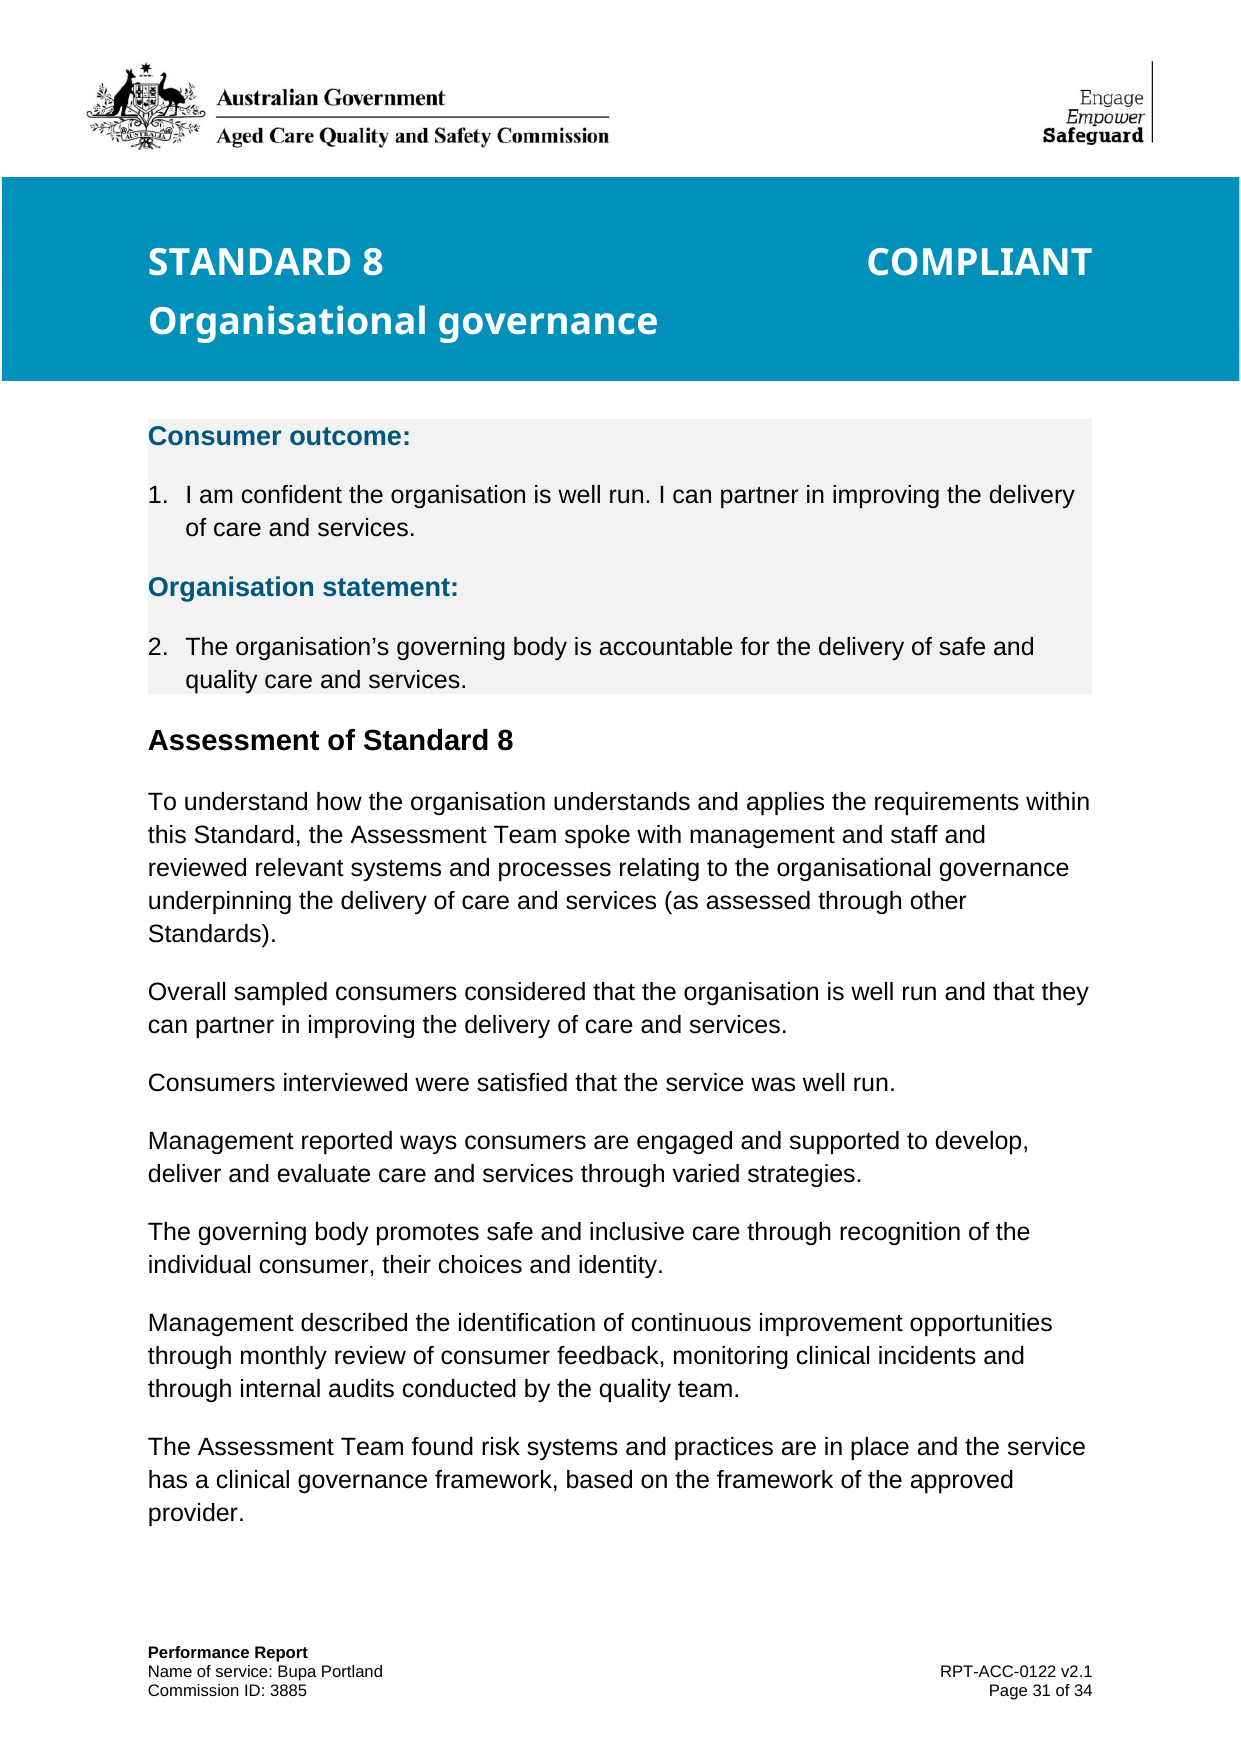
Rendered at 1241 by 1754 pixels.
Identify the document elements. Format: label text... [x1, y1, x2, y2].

subtitle Assessment of Standard 8 [148, 723, 1092, 757]
subtitle Organisation statement: [148, 571, 1092, 603]
subtitle STANDARD 8 COMPLIANT Organisational governance [148, 236, 1092, 345]
text The Assessment Team found risk systems and practices are in place and the service has a clinical governance framework, based on the framework of the approved provider. [148, 1432, 1092, 1527]
text To understand how the organisation understands and applies the requirements within this Standard, the Assessment Team spoke with management and staff and reviewed relevant systems and processes relating to the organisational governance underpinning the delivery of care and services (as assessed through other Standards). [148, 787, 1092, 948]
text Overall sampled consumers considered that the organisation is well run and that they can partner in improving the delivery of care and services. [148, 977, 1092, 1039]
text Consumers interviewed were satisfied that the service was well run. [148, 1068, 1092, 1097]
list I am confident the organisation is well run. I can partner in improving the delivery of care and services. [148, 480, 1092, 542]
text Management described the identification of continuous improvement opportunities through monthly review of consumer feedback, monitoring clinical incidents and through internal audits conducted by the quality team. [148, 1308, 1092, 1403]
text Management reported ways consumers are engaged and supported to develop, deliver and evaluate care and services through varied strategies. [148, 1126, 1092, 1188]
list The organisation’s governing body is accountable for the delivery of safe and quality care and services. [148, 632, 1092, 694]
text The governing body promotes safe and inclusive care through recognition of the individual consumer, their choices and identity. [148, 1217, 1092, 1279]
picture [0, 1, 1241, 171]
subtitle Consumer outcome: [148, 419, 1092, 451]
